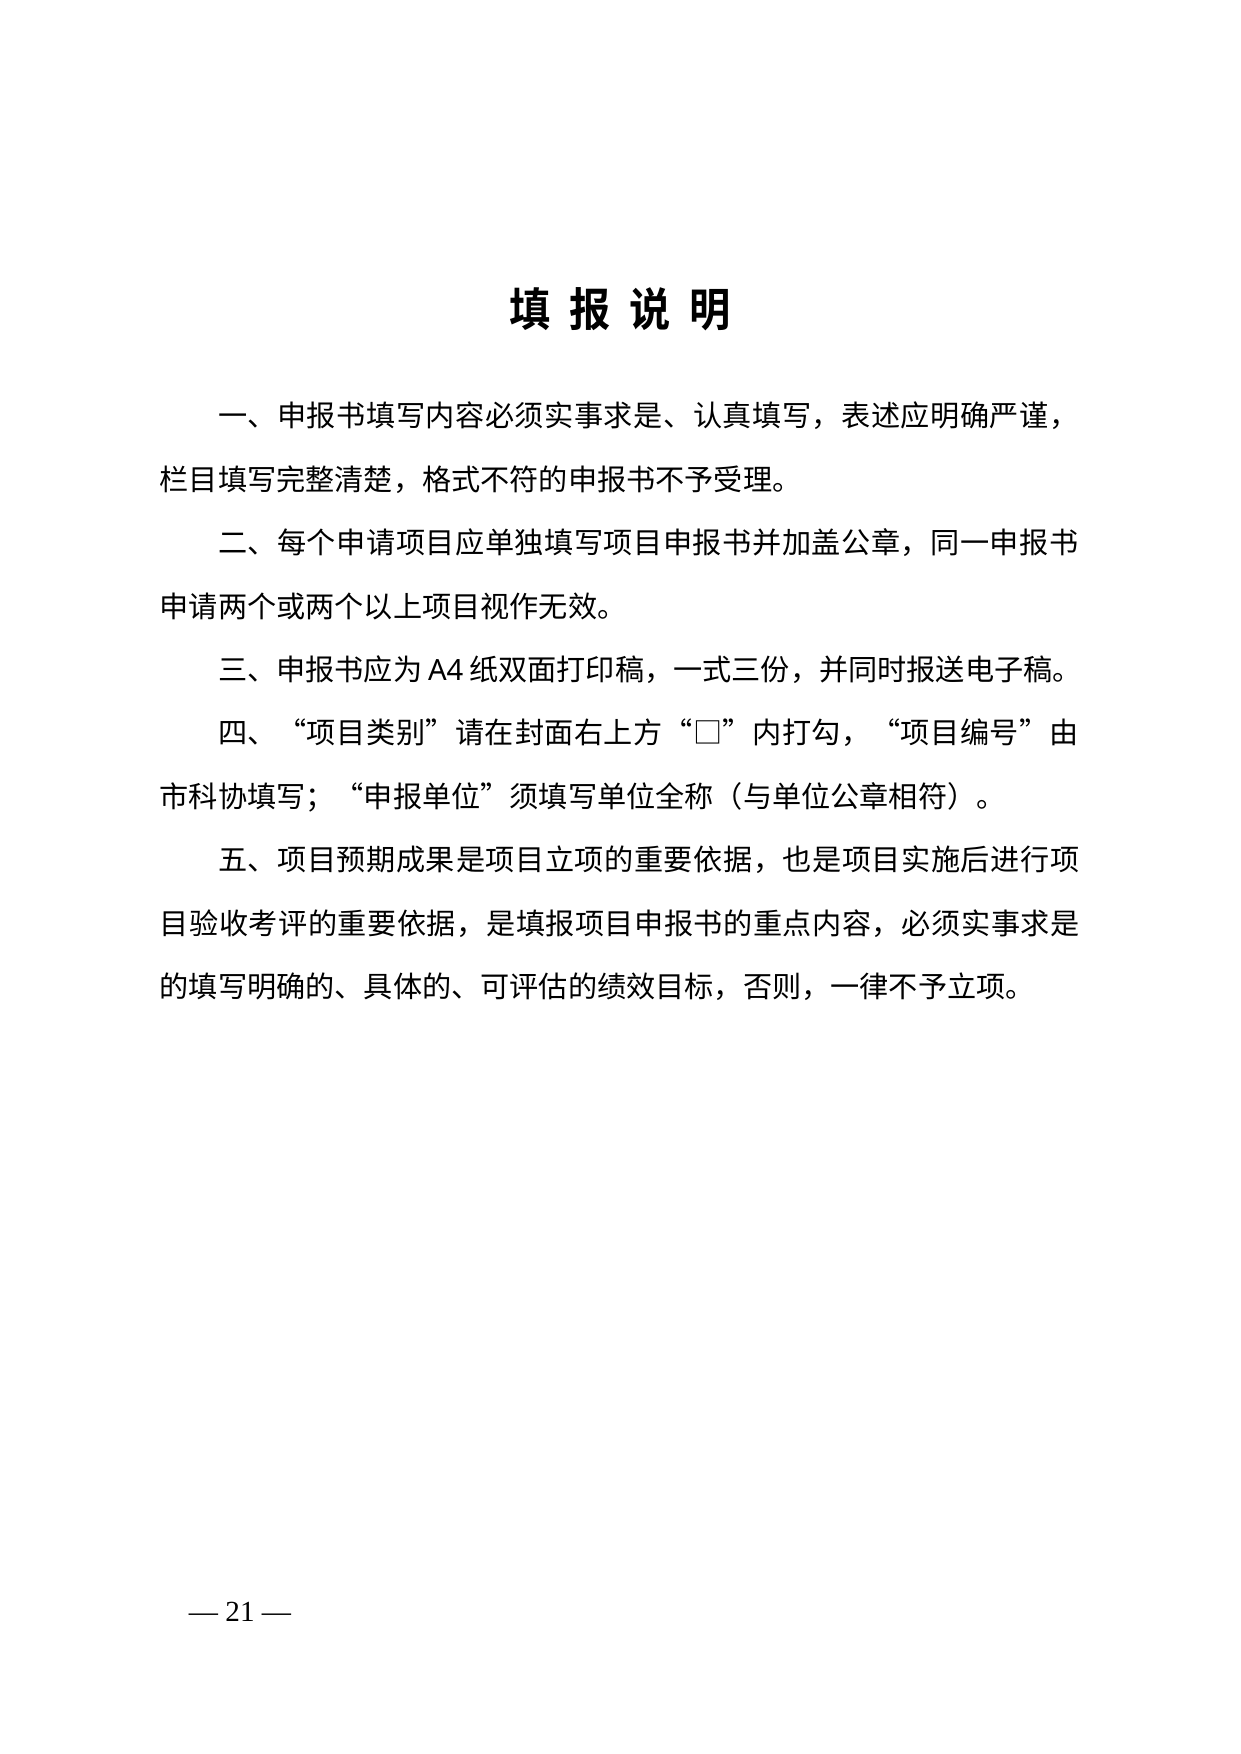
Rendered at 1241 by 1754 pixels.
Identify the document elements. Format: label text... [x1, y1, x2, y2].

text 四、“项目类别”请在封面右上方“□”内打勾，“项目编号”由市科协填写；“申报单位”须填写单位全称（与单位公章相符）。 [159, 710, 1081, 816]
text 二、每个申请项目应单独填写项目申报书并加盖公章，同一申报书申请两个或两个以上项目视作无效。 [159, 520, 1081, 625]
text 三、申报书应为A4纸双面打印稿，一式三份，并同时报送电子稿。 [159, 647, 1081, 689]
text 填 报 说 明 [159, 258, 1081, 355]
text 一、申报书填写内容必须实事求是、认真填写，表述应明确严谨，栏目填写完整清楚，格式不符的申报书不予受理。 [159, 393, 1081, 498]
text 五、项目预期成果是项目立项的重要依据，也是项目实施后进行项目验收考评的重要依据，是填报项目申报书的重点内容，必须实事求是的填写明确的、具体的、可评估的绩效目标，否则，一律不予立项。 [159, 837, 1081, 1006]
